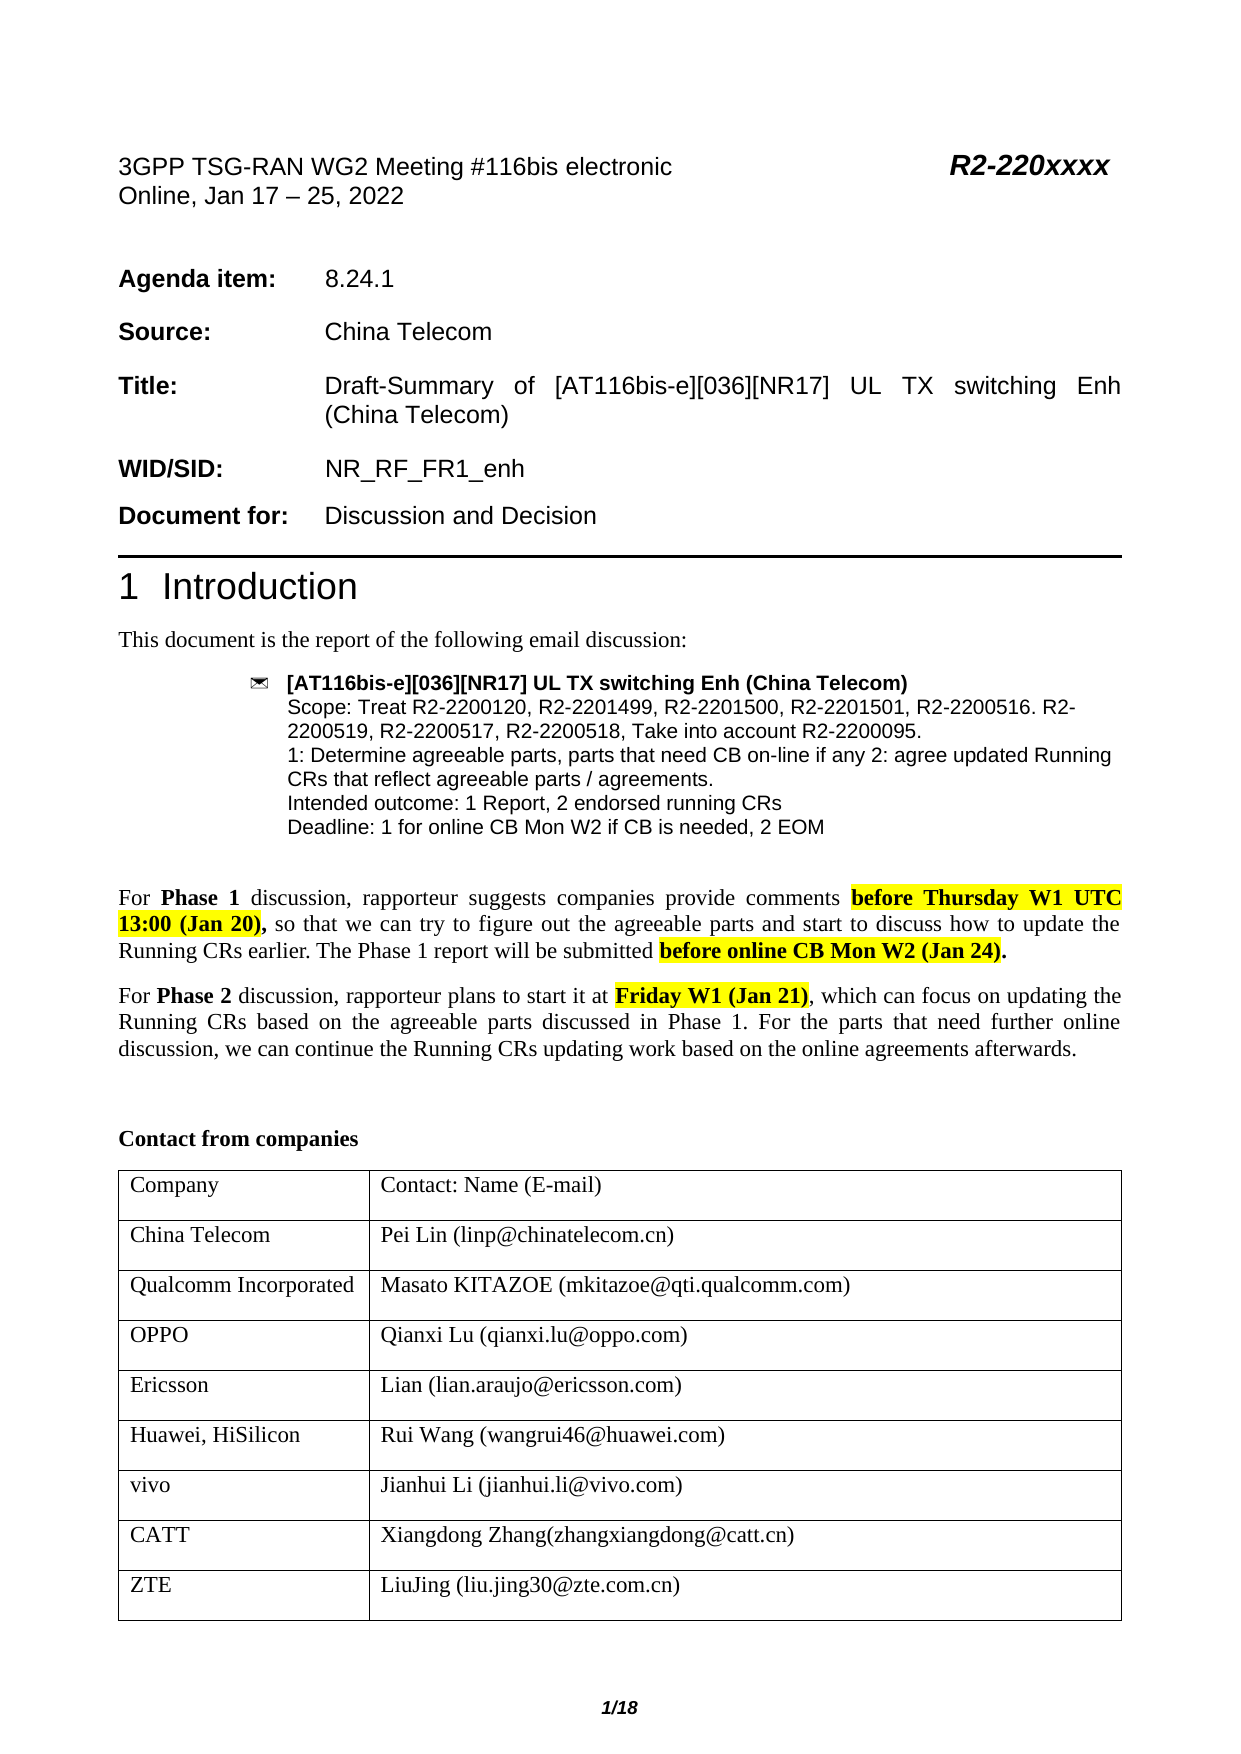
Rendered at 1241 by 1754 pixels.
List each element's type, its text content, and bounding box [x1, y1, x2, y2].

text Intended outcome: 1 Report, 2 endorsed running CRs [249, 791, 1122, 815]
text 1: Determine agreeable parts, parts that need CB on-line if any 2: agree updated Running CRs that reflect agreeable parts / agreements. [249, 743, 1122, 791]
text Source: China Telecom [118, 317, 1122, 346]
text 3GPP TSG-RAN WG2 Meeting #116bis electronic R2-220xxxx [118, 147, 1122, 181]
table_cell vivo [119, 1471, 369, 1520]
table_header Company [119, 1171, 369, 1220]
table_header Contact: Name (E-mail) [370, 1171, 1121, 1220]
text This document is the report of the following email discussion: [118, 626, 1122, 652]
text Document for: Discussion and Decision [118, 501, 1122, 530]
text Title: Draft-Summary of [AT116bis-e][036][NR17] UL TX switching Enh (China Telecom) [118, 371, 1122, 428]
table_cell Rui Wang (wangrui46@huawei.com) [370, 1421, 1121, 1470]
table_cell Jianhui Li (jianhui.li@vivo.com) [370, 1471, 1121, 1520]
text For Phase 1 discussion, rapporteur suggests companies provide comments before Thursday W1 UTC 13:00 (Jan 20), so that we can try to figure out the agreeable parts and start to discuss how to update the Running CRs earlier. The Phase 1 report will be submitted before online CB Mon W2 (Jan 24). [118, 884, 1122, 963]
table_cell LiuJing (liu.jing30@zte.com.cn) [370, 1571, 1121, 1620]
table_cell Xiangdong Zhang(zhangxiangdong@catt.cn) [370, 1521, 1121, 1570]
table_cell ZTE [119, 1571, 369, 1620]
text For Phase 2 discussion, rapporteur plans to start it at Friday W1 (Jan 21), which can focus on updating the Running CRs based on the agreeable parts discussed in Phase 1. For the parts that need further online discussion, we can continue the Running CRs updating work based on the online agreements afterwards. [118, 982, 1122, 1061]
text Agenda item: 8.24.1 [118, 263, 1122, 292]
text Deadline: 1 for online CB Mon W2 if CB is needed, 2 EOM [249, 815, 1122, 839]
table_cell Huawei, HiSilicon [119, 1421, 369, 1470]
table_cell CATT [119, 1521, 369, 1570]
text Scope: Treat R2-2200120, R2-2201499, R2-2201500, R2-2201501, R2-2200516. R2-2200519, R2-2200517, R2-2200518, Take into account R2-2200095. [249, 695, 1122, 743]
text WID/SID: NR_RF_FR1_enh [118, 453, 1122, 482]
text [AT116bis-e][036][NR17] UL TX switching Enh (China Telecom) [249, 671, 1122, 695]
text Online, Jan 17 – 25, 2022 [118, 181, 1122, 210]
table_cell Qianxi Lu (qianxi.lu@oppo.com) [370, 1321, 1121, 1370]
subtitle Introduction [118, 558, 1122, 607]
text Contact from companies [118, 1125, 1122, 1151]
table_cell Masato KITAZOE (mkitazoe@qti.qualcomm.com) [370, 1271, 1121, 1320]
table_cell China Telecom [119, 1221, 369, 1270]
table_cell OPPO [119, 1321, 369, 1370]
table_cell Ericsson [119, 1371, 369, 1420]
table_cell Qualcomm Incorporated [119, 1271, 369, 1320]
table_cell Pei Lin (linp@chinatelecom.cn) [370, 1221, 1121, 1270]
table_cell Lian (lian.araujo@ericsson.com) [370, 1371, 1121, 1420]
